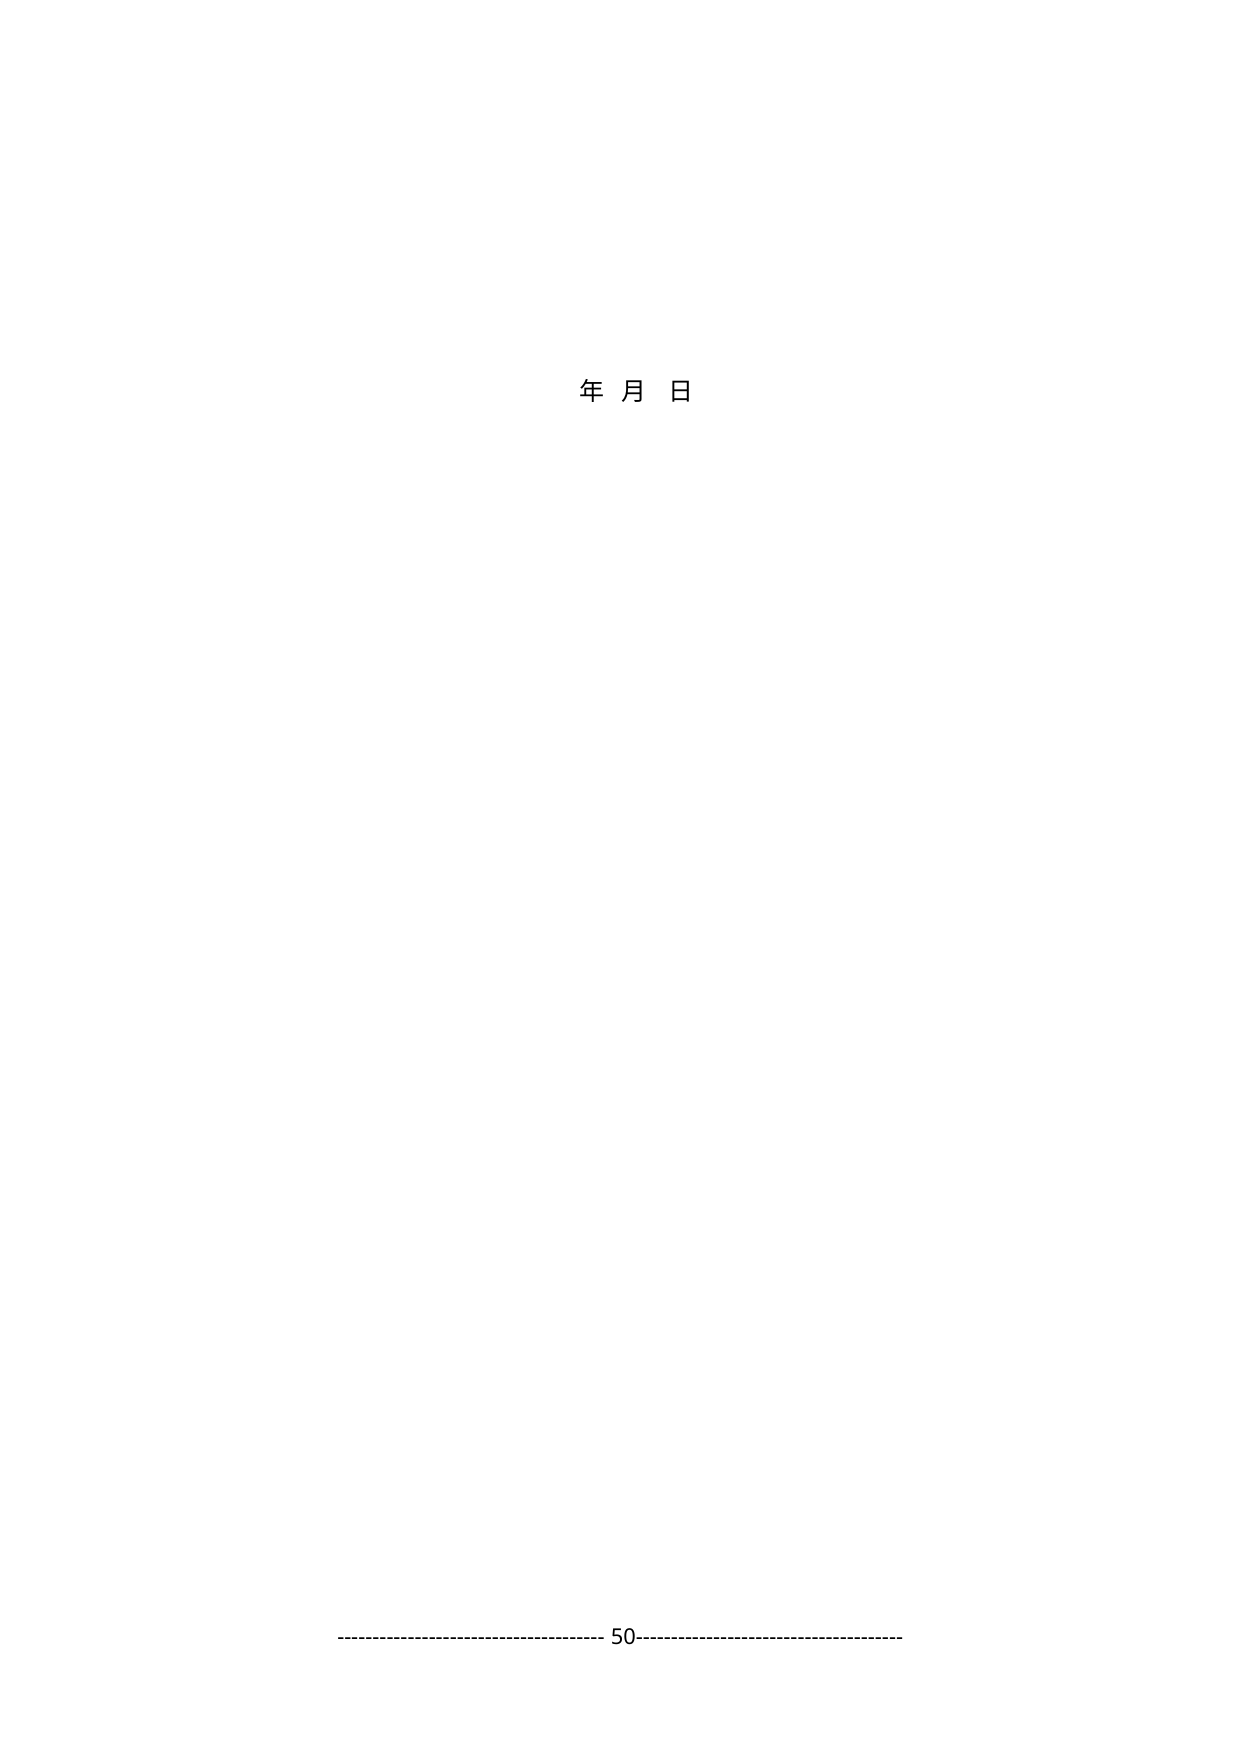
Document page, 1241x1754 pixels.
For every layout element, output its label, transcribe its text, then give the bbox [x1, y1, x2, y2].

text 年 月 日 [165, 357, 1075, 422]
